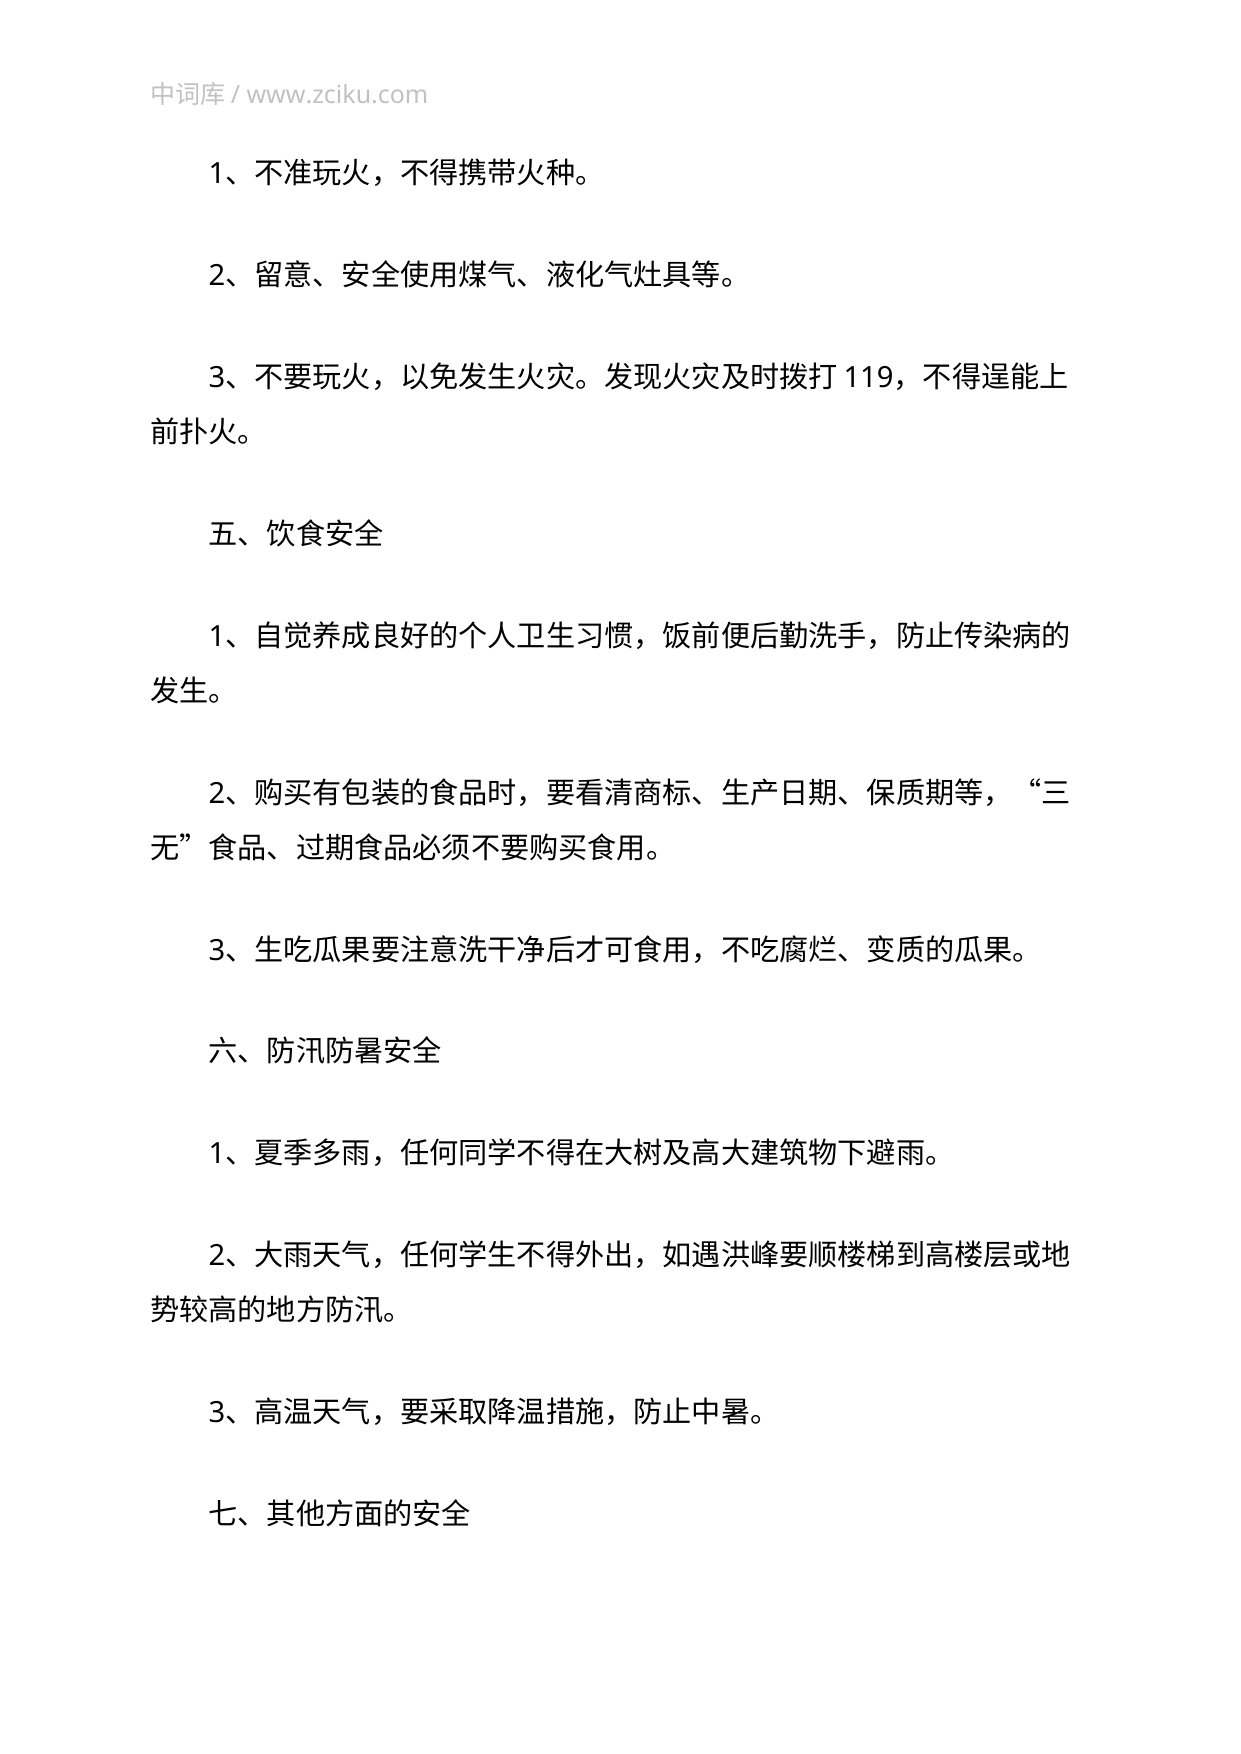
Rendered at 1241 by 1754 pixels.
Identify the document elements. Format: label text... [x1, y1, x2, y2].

text 七、其他方面的安全 [150, 1491, 1090, 1533]
text 1、不准玩火，不得携带火种。 [150, 150, 1090, 192]
text 六、防汛防暑安全 [150, 1028, 1090, 1070]
text 1、夏季多雨，任何同学不得在大树及高大建筑物下避雨。 [150, 1130, 1090, 1172]
text 3、高温天气，要采取降温措施，防止中暑。 [150, 1388, 1090, 1431]
text 2、留意、安全使用煤气、液化气灶具等。 [150, 252, 1090, 294]
text 五、饮食安全 [150, 511, 1090, 553]
text 2、大雨天气，任何学生不得外出，如遇洪峰要顺楼梯到高楼层或地势较高的地方防汛。 [150, 1232, 1090, 1329]
text 1、自觉养成良好的个人卫生习惯，饭前便后勤洗手，防止传染病的发生。 [150, 612, 1090, 710]
text 3、不要玩火，以免发生火灾。发现火灾及时拨打119，不得逞能上前扑火。 [150, 354, 1090, 451]
text 3、生吃瓜果要注意洗干净后才可食用，不吃腐烂、变质的瓜果。 [150, 926, 1090, 968]
text 2、购买有包装的食品时，要看清商标、生产日期、保质期等，“三无”食品、过期食品必须不要购买食用。 [150, 769, 1090, 867]
